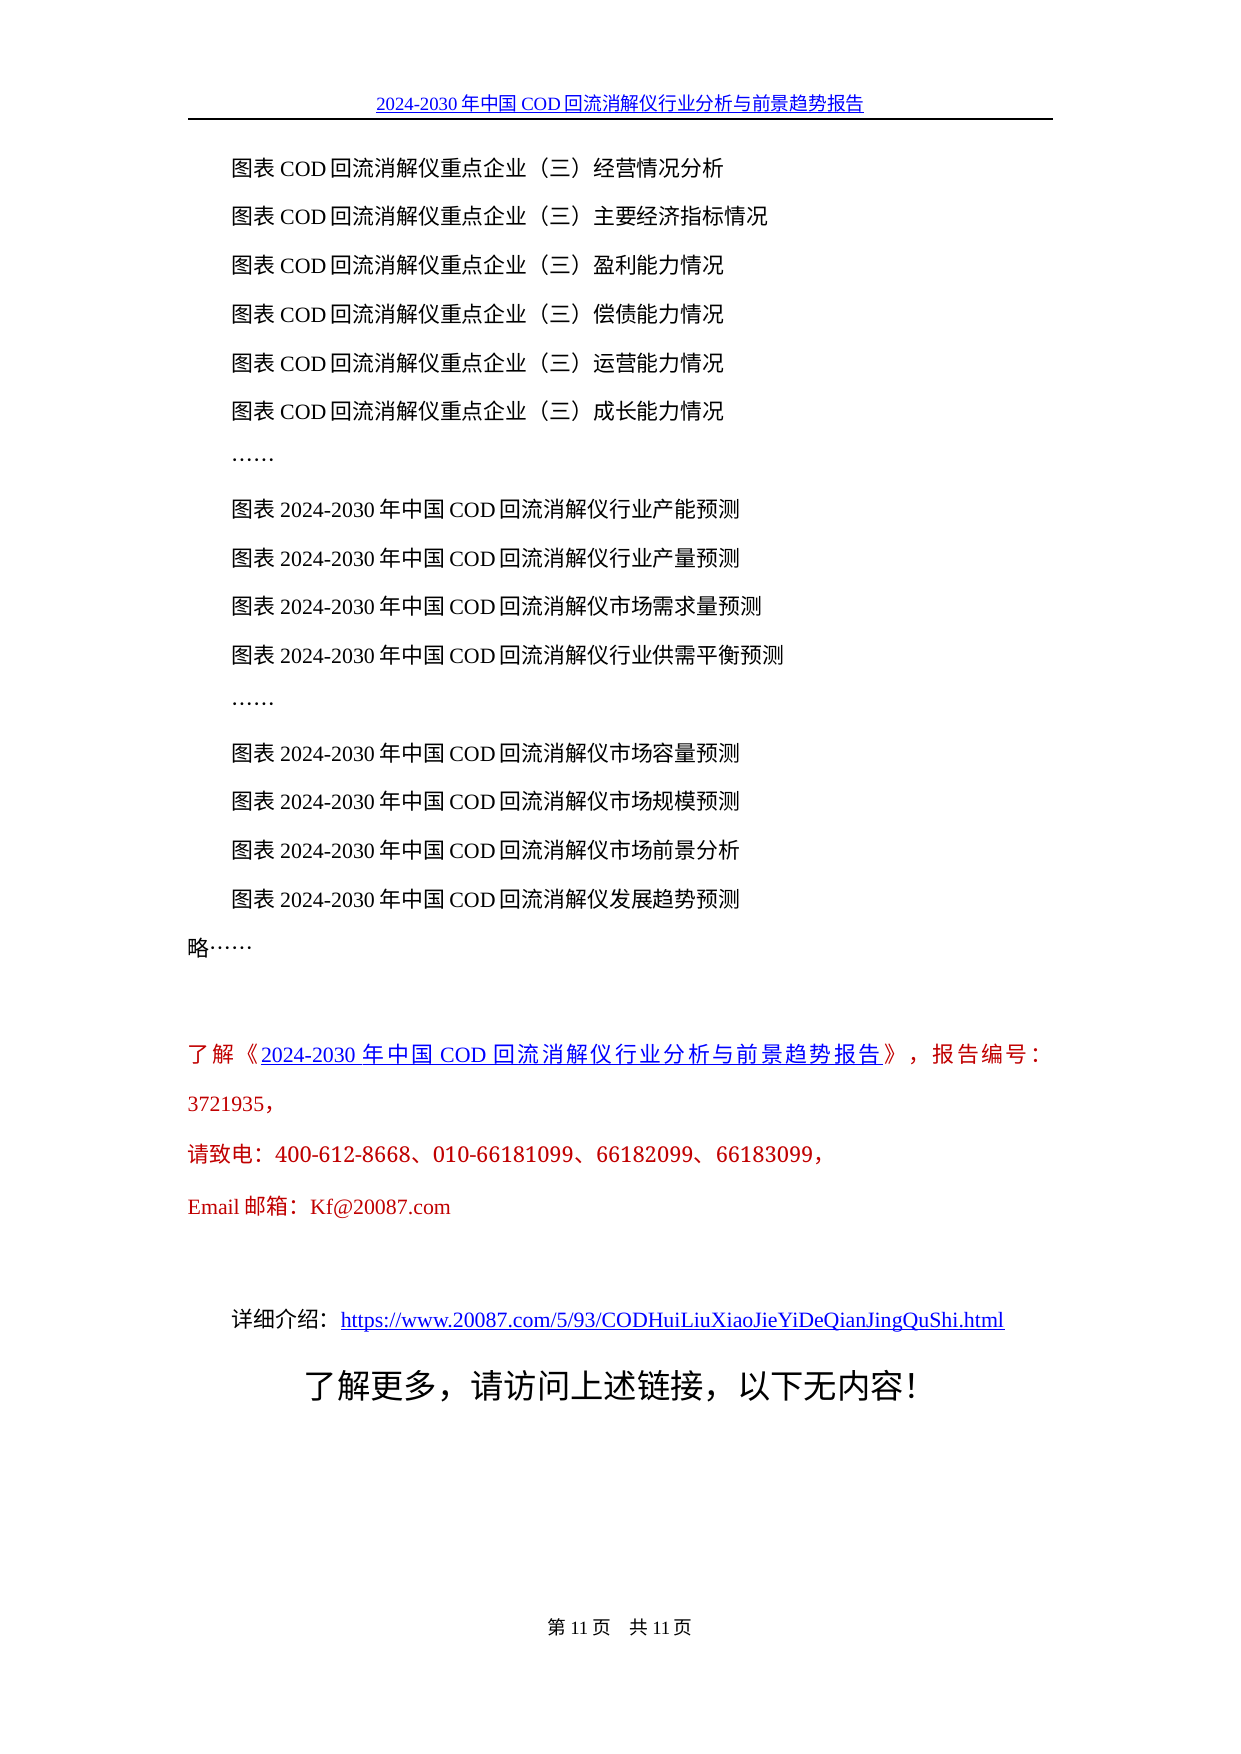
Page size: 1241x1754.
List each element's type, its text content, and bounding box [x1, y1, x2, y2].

text 详细介绍：https://www.20087.com/5/93/CODHuiLiuXiaoJieYiDeQianJingQuShi.html [187, 1301, 1053, 1334]
text Email邮箱：Kf@20087.com [187, 1188, 1053, 1221]
title 了解更多，请访问上述链接，以下无内容！ [187, 1351, 1053, 1416]
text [187, 150, 1053, 963]
text 请致电：400-612-8668、010-66181099、66182099、66183099， [187, 1137, 1053, 1169]
text 了解《2024-2030年中国COD回流消解仪行业分析与前景趋势报告》，报告编号：3721935， [187, 1037, 1053, 1118]
